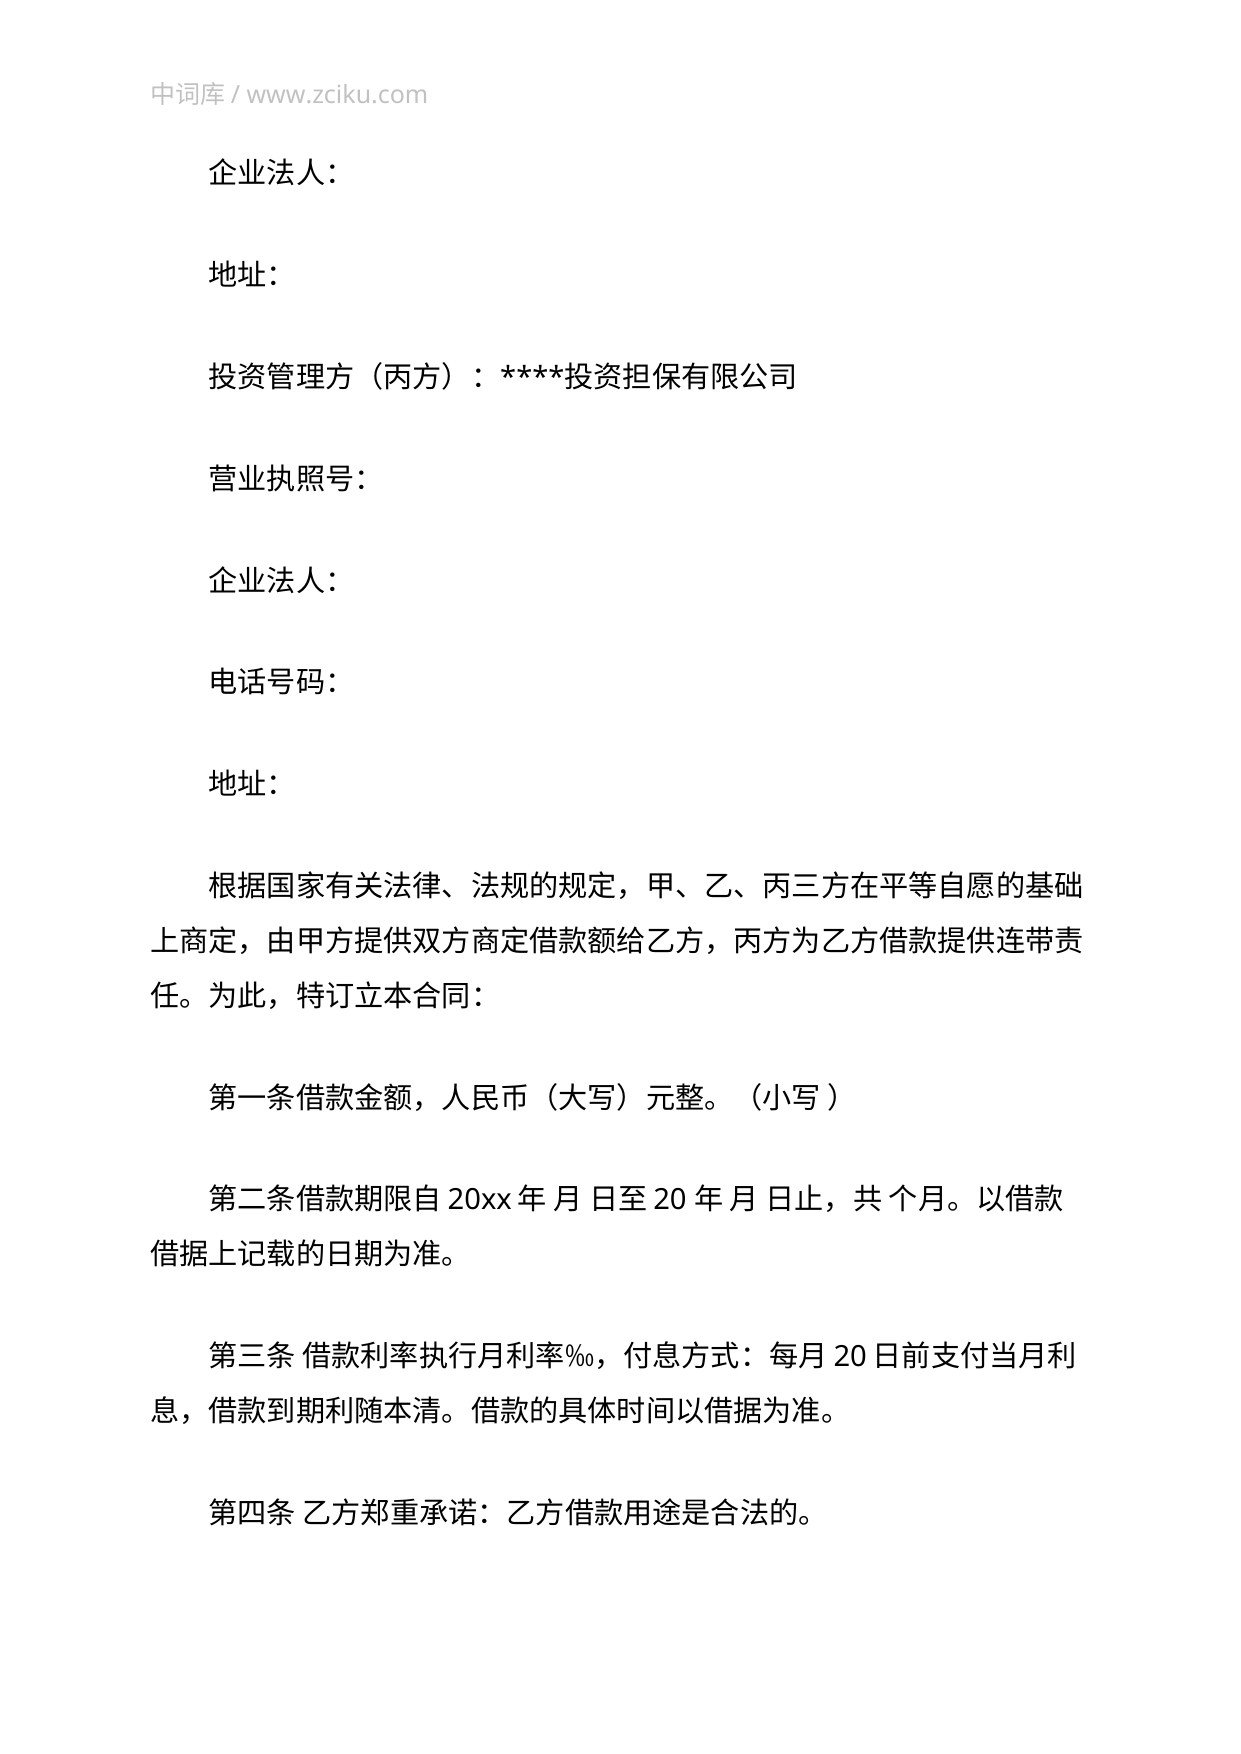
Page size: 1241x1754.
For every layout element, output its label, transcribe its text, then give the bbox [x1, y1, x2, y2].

text 企业法人： [150, 150, 1090, 192]
text 营业执照号： [150, 456, 1090, 498]
text 地址： [150, 761, 1090, 803]
text 电话号码： [150, 659, 1090, 701]
text 根据国家有关法律、法规的规定，甲、乙、丙三方在平等自愿的基础上商定，由甲方提供双方商定借款额给乙方，丙方为乙方借款提供连带责任。为此，特订立本合同： [150, 863, 1090, 1015]
text 第四条 乙方郑重承诺：乙方借款用途是合法的。 [150, 1489, 1090, 1532]
text 第二条借款期限自20xx年 月 日至20 年 月 日止，共 个月。以借款借据上记载的日期为准。 [150, 1176, 1090, 1273]
text 地址： [150, 252, 1090, 294]
text 第三条 借款利率执行月利率‰，付息方式：每月20日前支付当月利息，借款到期利随本清。借款的具体时间以借据为准。 [150, 1333, 1090, 1430]
text 投资管理方（丙方）：****投资担保有限公司 [150, 353, 1090, 396]
text 企业法人： [150, 557, 1090, 599]
text 第一条借款金额，人民币（大写）元整。（小写 ） [150, 1074, 1090, 1116]
